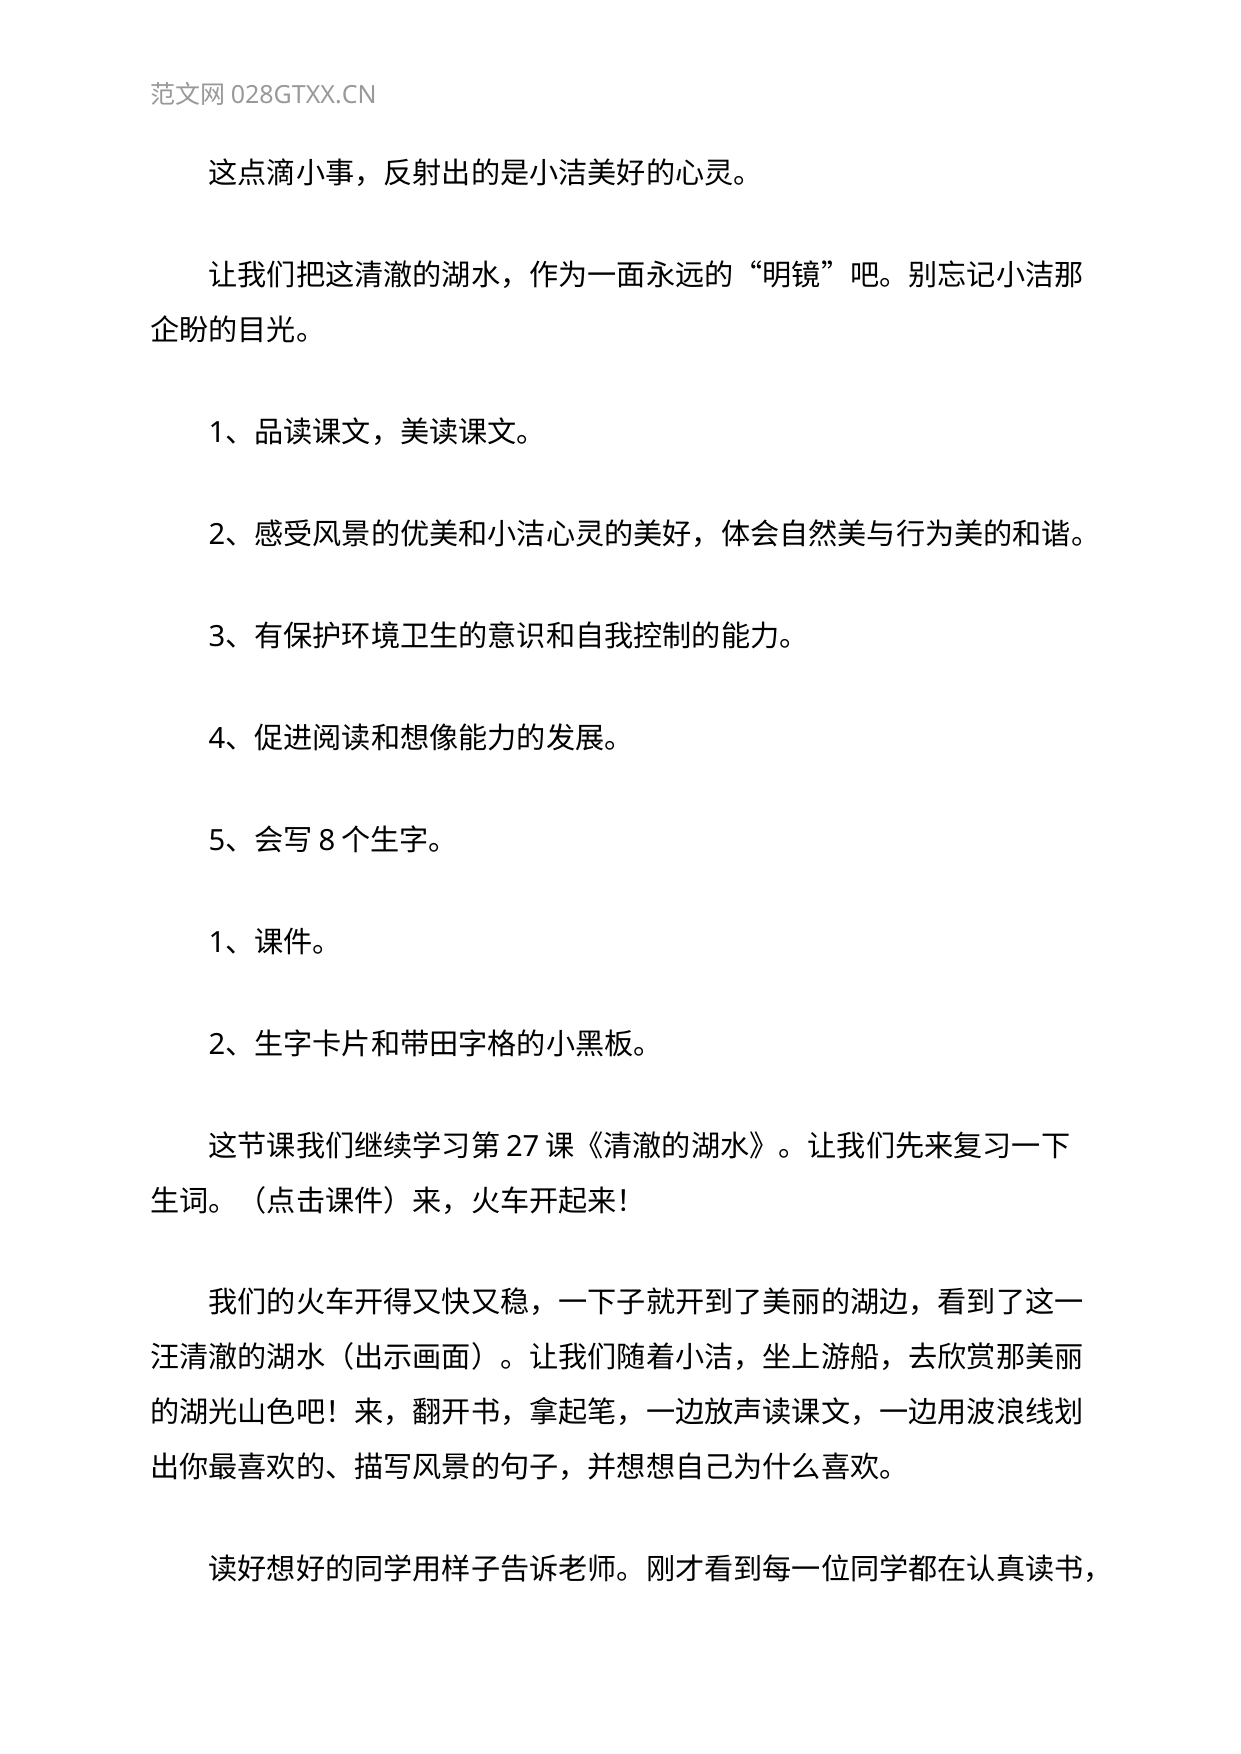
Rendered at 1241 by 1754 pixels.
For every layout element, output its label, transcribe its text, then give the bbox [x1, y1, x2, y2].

text 让我们把这清澈的湖水，作为一面永远的“明镜”吧。别忘记小洁那企盼的目光。 [150, 252, 1090, 349]
text 这节课我们继续学习第27课《清澈的湖水》。让我们先来复习一下生词。（点击课件）来，火车开起来！ [150, 1122, 1090, 1219]
text 1、品读课文，美读课文。 [150, 408, 1090, 451]
text 3、有保护环境卫生的意识和自我控制的能力。 [150, 612, 1090, 655]
text 1、课件。 [150, 918, 1090, 961]
text 2、感受风景的优美和小洁心灵的美好，体会自然美与行为美的和谐。 [150, 510, 1090, 553]
text 2、生字卡片和带田字格的小黑板。 [150, 1020, 1090, 1063]
text 这点滴小事，反射出的是小洁美好的心灵。 [150, 150, 1090, 192]
text 我们的火车开得又快又稳，一下子就开到了美丽的湖边，看到了这一汪清澈的湖水（出示画面）。让我们随着小洁，坐上游船，去欣赏那美丽的湖光山色吧！来，翻开书，拿起笔，一边放声读课文，一边用波浪线划出你最喜欢的、描写风景的句子，并想想自己为什么喜欢。 [150, 1279, 1090, 1486]
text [150, 1546, 1090, 1588]
text 4、促进阅读和想像能力的发展。 [150, 714, 1090, 757]
text 5、会写8个生字。 [150, 816, 1090, 859]
